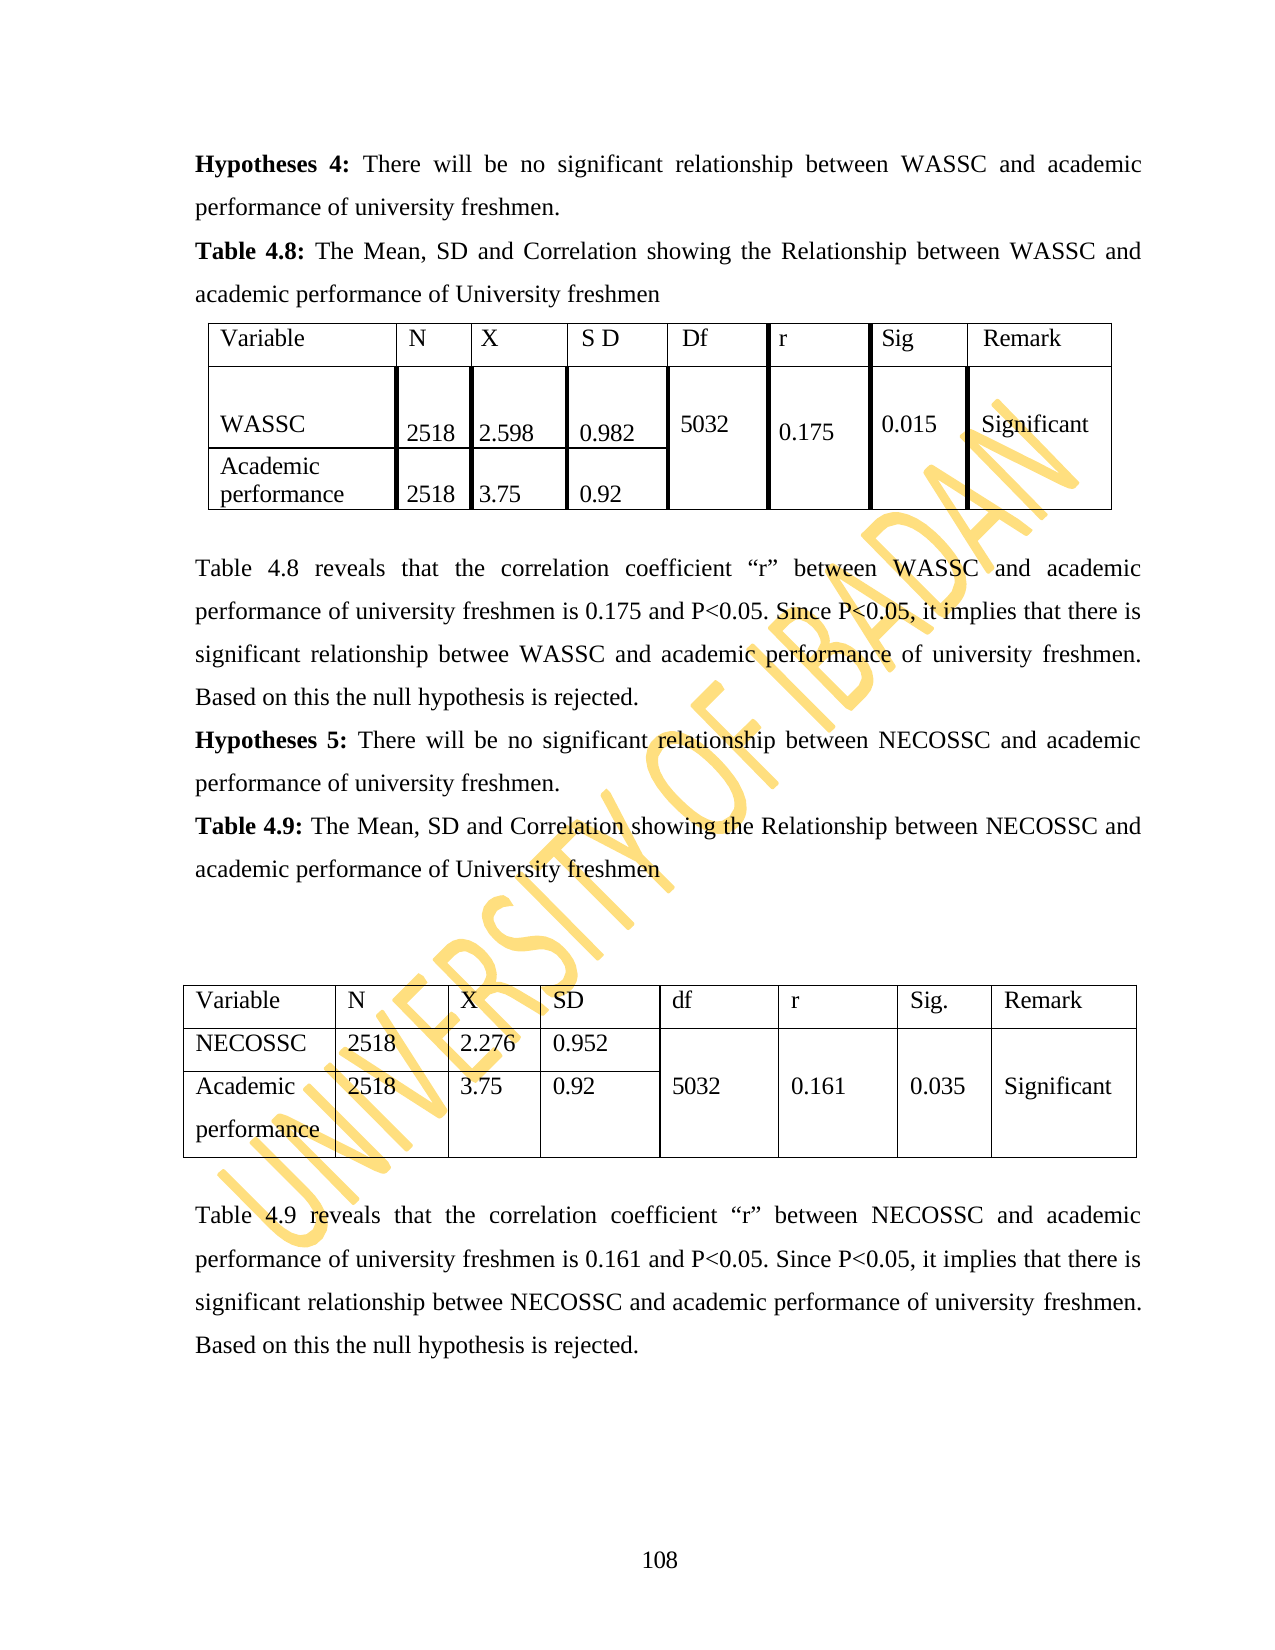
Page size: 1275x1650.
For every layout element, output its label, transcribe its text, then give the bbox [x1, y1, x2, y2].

table_cell 5032 [661, 1029, 778, 1157]
table_cell 0.161 [779, 1029, 897, 1157]
table_cell 0.952 [541, 1029, 659, 1071]
table_cell 5032 [670, 367, 766, 509]
table_header X [449, 986, 540, 1028]
text Table 4.9 reveals that the correlation coefficient “r” between NECOSSC and academic performance of university freshmen is 0.161 and P<0.05. Since P<0.05, it implies that there is significant relationship betwee NECOSSC and academic performance of university freshmen. Based on this the null hypothesis is rejected. [195, 1201, 1142, 1359]
table_header Variable [209, 324, 396, 366]
table_header Sig [873, 324, 967, 366]
table_header Df [668, 324, 766, 366]
text Table 4.8: The Mean, SD and Correlation showing the Relationship between WASSC and academic performance of University freshmen [195, 236, 1142, 308]
table_cell Significant [992, 1029, 1136, 1157]
table_header r [779, 986, 897, 1028]
table_cell WASSC [209, 367, 394, 447]
table_header X [472, 324, 567, 366]
table_cell 0.015 [873, 367, 965, 509]
table_header Remark [992, 986, 1136, 1028]
table_header S D [568, 324, 667, 366]
table_cell 2518 [336, 1029, 448, 1071]
table_cell 2518 [399, 367, 469, 447]
table_header df [661, 986, 778, 1028]
table_cell Academic performance [209, 449, 394, 509]
text Table 4.9: The Mean, SD and Correlation showing the Relationship between NECOSSC and academic performance of University freshmen [195, 811, 1143, 883]
table_cell 0.175 [771, 367, 868, 509]
table_cell 2.276 [449, 1029, 540, 1071]
table_header r [771, 324, 868, 366]
table_cell 2518 [336, 1072, 448, 1157]
table_cell 0.982 [569, 367, 666, 447]
table_cell 0.92 [541, 1072, 659, 1157]
table_header N [397, 324, 471, 366]
table_cell 3.75 [449, 1072, 540, 1157]
table_cell 3.75 [474, 449, 565, 509]
table_header Variable [184, 986, 335, 1028]
table_cell Academic performance [184, 1072, 335, 1157]
text Table 4.8 reveals that the correlation coefficient “r” between WASSC and academic performance of university freshmen is 0.175 and P<0.05. Since P<0.05, it implies that there is significant relationship betwee WASSC and academic performance of university freshmen. Based on this the null hypothesis is rejected. [195, 553, 1142, 711]
text Hypotheses 5: There will be no significant relationship between NECOSSC and academic performance of university freshmen. [195, 725, 1142, 797]
table_cell Significant [970, 367, 1111, 509]
table_header Sig. [898, 986, 991, 1028]
text Hypotheses 4: There will be no significant relationship between WASSC and academic performance of university freshmen. [195, 149, 1142, 221]
table_header Remark [968, 324, 1111, 366]
table_cell 2.598 [474, 367, 565, 447]
table_cell 2518 [399, 449, 469, 509]
table_header N [336, 986, 448, 1028]
table_cell 0.92 [569, 449, 666, 509]
table_cell NECOSSC [184, 1029, 335, 1071]
table_cell 0.035 [898, 1029, 991, 1157]
table_header SD [541, 986, 659, 1028]
